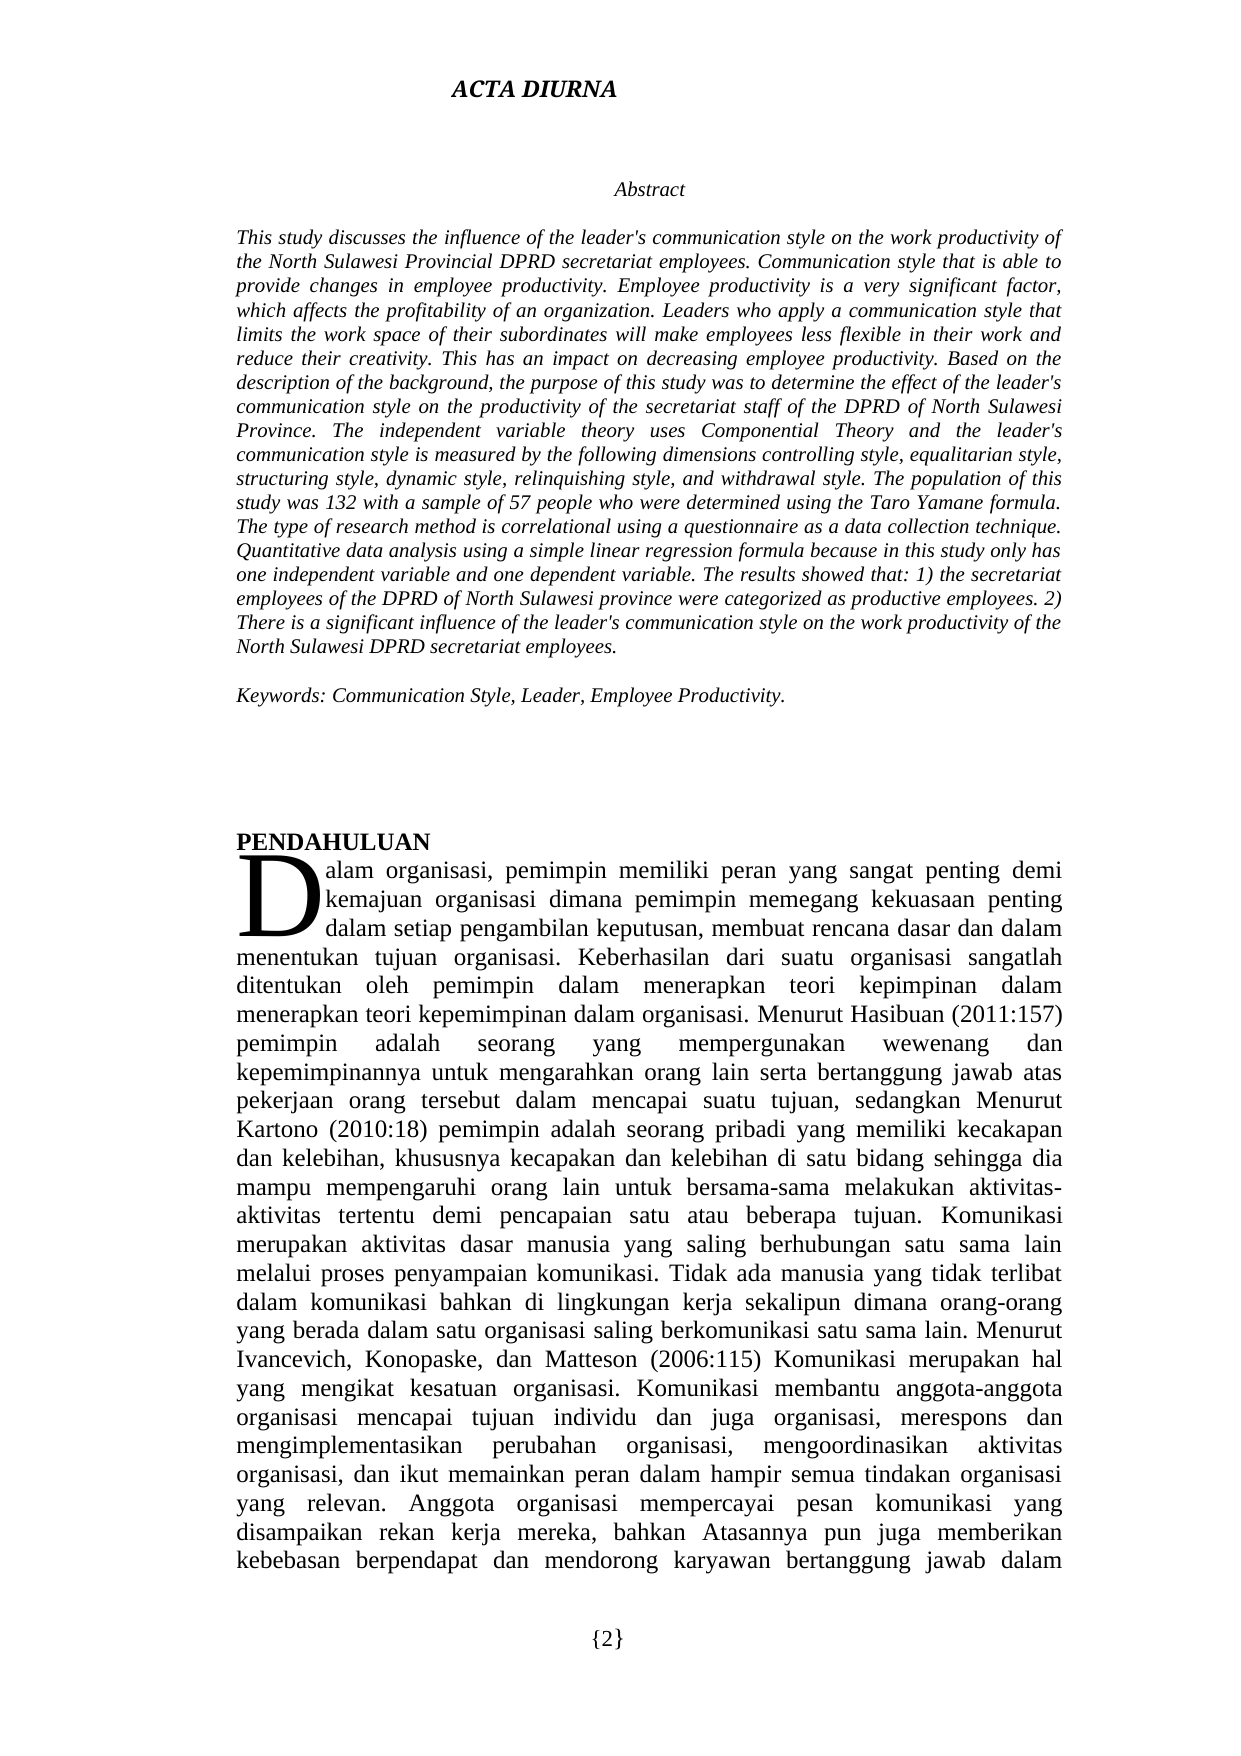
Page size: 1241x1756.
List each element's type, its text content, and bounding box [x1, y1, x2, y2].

text Keywords: Communication Style, Leader, Employee Productivity. [236, 682, 1063, 707]
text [236, 856, 1063, 1574]
text PENDAHULUAN [236, 827, 1063, 856]
text Abstract [236, 177, 1063, 201]
text This study discusses the influence of the leader's communication style on the work productivity of the North Sulawesi Provincial DPRD secretariat employees. Communication style that is able to provide changes in employee productivity. Employee productivity is a very significant factor, which affects the profitability of an organization. Leaders who apply a communication style that limits the work space of their subordinates will make employees less flexible in their work and reduce their creativity. This has an impact on decreasing employee productivity. Based on the description of the background, the purpose of this study was to determine the effect of the leader's communication style on the productivity of the secretariat staff of the DPRD of North Sulawesi Province. The independent variable theory uses Componential Theory and the leader's communication style is measured by the following dimensions controlling style, equalitarian style, structuring style, dynamic style, relinquishing style, and withdrawal style. The population of this study was 132 with a sample of 57 people who were determined using the Taro Yamane formula. The type of research method is correlational using a questionnaire as a data collection technique. Quantitative data analysis using a simple linear regression formula because in this study only has one independent variable and one dependent variable. The results showed that: 1) the secretariat employees of the DPRD of North Sulawesi province were categorized as productive employees. 2) There is a significant influence of the leader's communication style on the work productivity of the North Sulawesi DPRD secretariat employees. [236, 225, 1063, 658]
